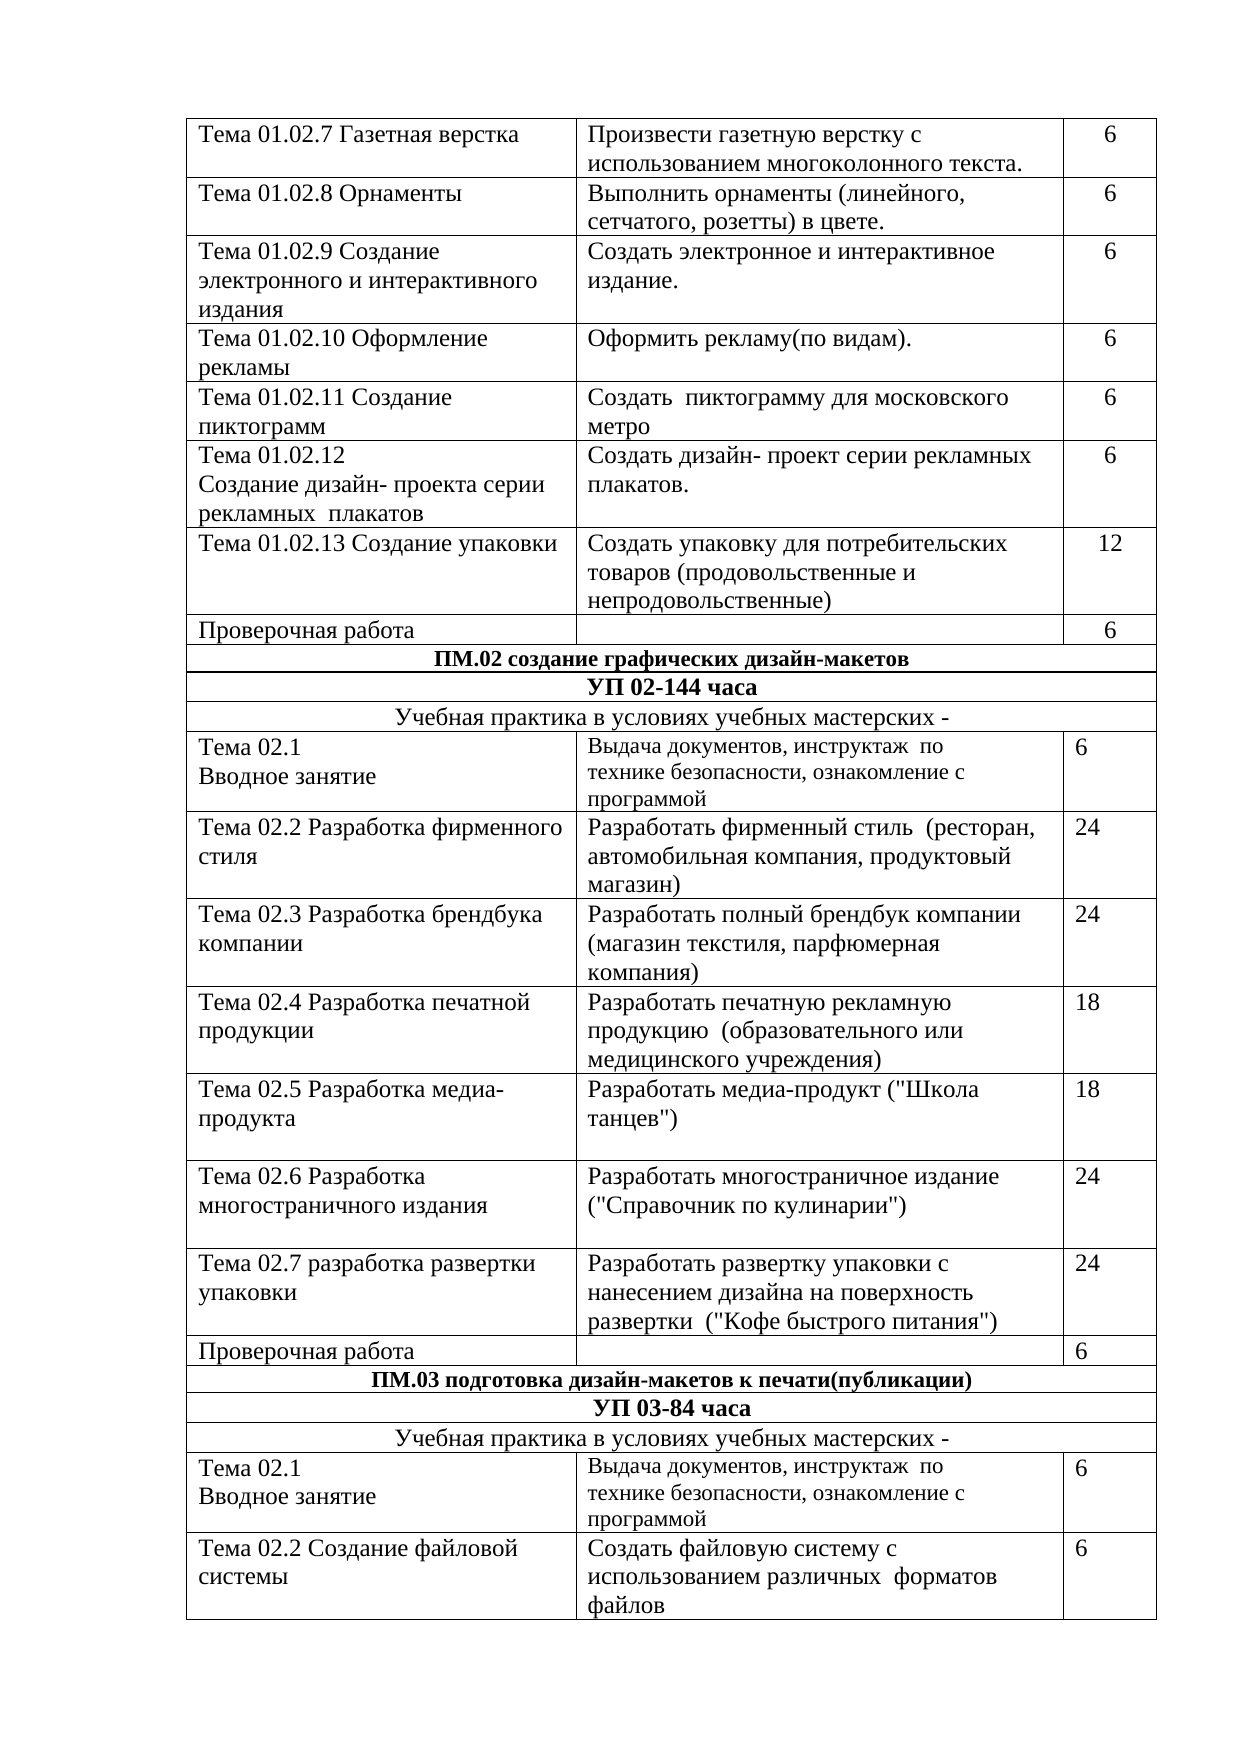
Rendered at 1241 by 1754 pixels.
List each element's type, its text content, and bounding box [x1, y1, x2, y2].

table_cell Тема 02.4 Разработка печатной продукции [187, 987, 576, 1073]
table_cell 24 [1064, 1249, 1156, 1335]
table_cell [577, 1336, 1063, 1364]
table_cell Тема 01.02.7 Газетная верстка [187, 119, 576, 177]
table_cell 6 [1064, 178, 1156, 235]
table_cell Разработать развертку упаковки с нанесением дизайна на поверхность развертки ("Кофе быстрого питания") [577, 1249, 1063, 1335]
table_cell Тема 01.02.13 Создание упаковки [187, 528, 576, 614]
table_cell 24 [1064, 899, 1156, 986]
table_cell [577, 615, 1063, 644]
table_cell 6 [1064, 382, 1156, 439]
table_cell 6 [1064, 324, 1156, 381]
table_cell Тема 02.5 Разработка медиа-продукта [187, 1074, 576, 1160]
table_cell 18 [1064, 987, 1156, 1073]
table_cell ПМ.02 создание графических дизайн-макетов [187, 645, 1156, 671]
table_cell Тема 01.02.12 Создание дизайн- проекта серии рекламных плакатов [187, 441, 576, 527]
table_cell 6 [1064, 1336, 1156, 1364]
table_cell 6 [1064, 732, 1156, 811]
table_cell Создать пиктограмму для московского метро [577, 382, 1063, 439]
table_cell Создать дизайн- проект серии рекламных плакатов. [577, 441, 1063, 527]
table_cell Тема 01.02.11 Создание пиктограмм [187, 382, 576, 439]
table_cell Учебная практика в условиях учебных мастерских - [187, 1423, 1156, 1452]
table_cell Создать электронное и интерактивное издание. [577, 236, 1063, 322]
table_cell Оформить рекламу(по видам). [577, 324, 1063, 381]
table_cell Тема 02.2 Создание файловой системы [187, 1533, 576, 1619]
table_cell 24 [1064, 1161, 1156, 1247]
table_cell 6 [1064, 119, 1156, 177]
table_cell 6 [1064, 615, 1156, 644]
table_cell Тема 02.1 Вводное занятие [187, 1453, 576, 1532]
table_cell Выполнить орнаменты (линейного, сетчатого, розетты) в цвете. [577, 178, 1063, 235]
table_cell Проверочная работа [187, 1336, 576, 1364]
table_cell Тема 02.7 разработка развертки упаковки [187, 1249, 576, 1335]
table_cell Разработать многостраничное издание ("Справочник по кулинарии") [577, 1161, 1063, 1247]
table_cell Разработать фирменный стиль (ресторан, автомобильная компания, продуктовый магазин) [577, 812, 1063, 898]
table_cell Учебная практика в условиях учебных мастерских - [187, 702, 1156, 731]
table_cell Тема 02.3 Разработка брендбука компании [187, 899, 576, 986]
table_cell Выдача документов, инструктаж по технике безопасности, ознакомление с программой [577, 732, 1063, 811]
table_cell ПМ.03 подготовка дизайн-макетов к печати(публикации) [187, 1366, 1156, 1392]
table_cell Произвести газетную верстку с использованием многоколонного текста. [577, 119, 1063, 177]
table_cell Тема 02.1 Вводное занятие [187, 732, 576, 811]
table_cell Тема 01.02.10 Оформление рекламы [187, 324, 576, 381]
table_cell 24 [1064, 812, 1156, 898]
table_cell УП 02-144 часа [187, 673, 1156, 701]
table_cell Создать файловую систему с использованием различных форматов файлов [577, 1533, 1063, 1619]
table_cell Разработать полный брендбук компании (магазин текстиля, парфюмерная компания) [577, 899, 1063, 986]
table_cell Проверочная работа [187, 615, 576, 644]
table_cell 12 [1064, 528, 1156, 614]
table_cell Тема 02.6 Разработка многостраничного издания [187, 1161, 576, 1247]
table_cell 6 [1064, 236, 1156, 322]
table_cell Выдача документов, инструктаж по технике безопасности, ознакомление с программой [577, 1453, 1063, 1532]
table_cell Разработать медиа-продукт ("Школа танцев") [577, 1074, 1063, 1160]
table_cell Разработать печатную рекламную продукцию (образовательного или медицинского учреждения) [577, 987, 1063, 1073]
table_cell Тема 02.2 Разработка фирменного стиля [187, 812, 576, 898]
table_cell 6 [1064, 1533, 1156, 1619]
table_cell УП 03-84 часа [187, 1393, 1156, 1422]
table_cell 6 [1064, 441, 1156, 527]
table_cell Тема 01.02.8 Орнаменты [187, 178, 576, 235]
table_cell Создать упаковку для потребительских товаров (продовольственные и непродовольственные) [577, 528, 1063, 614]
table_cell Тема 01.02.9 Создание электронного и интерактивного издания [187, 236, 576, 322]
table_cell 18 [1064, 1074, 1156, 1160]
table_cell 6 [1064, 1453, 1156, 1532]
